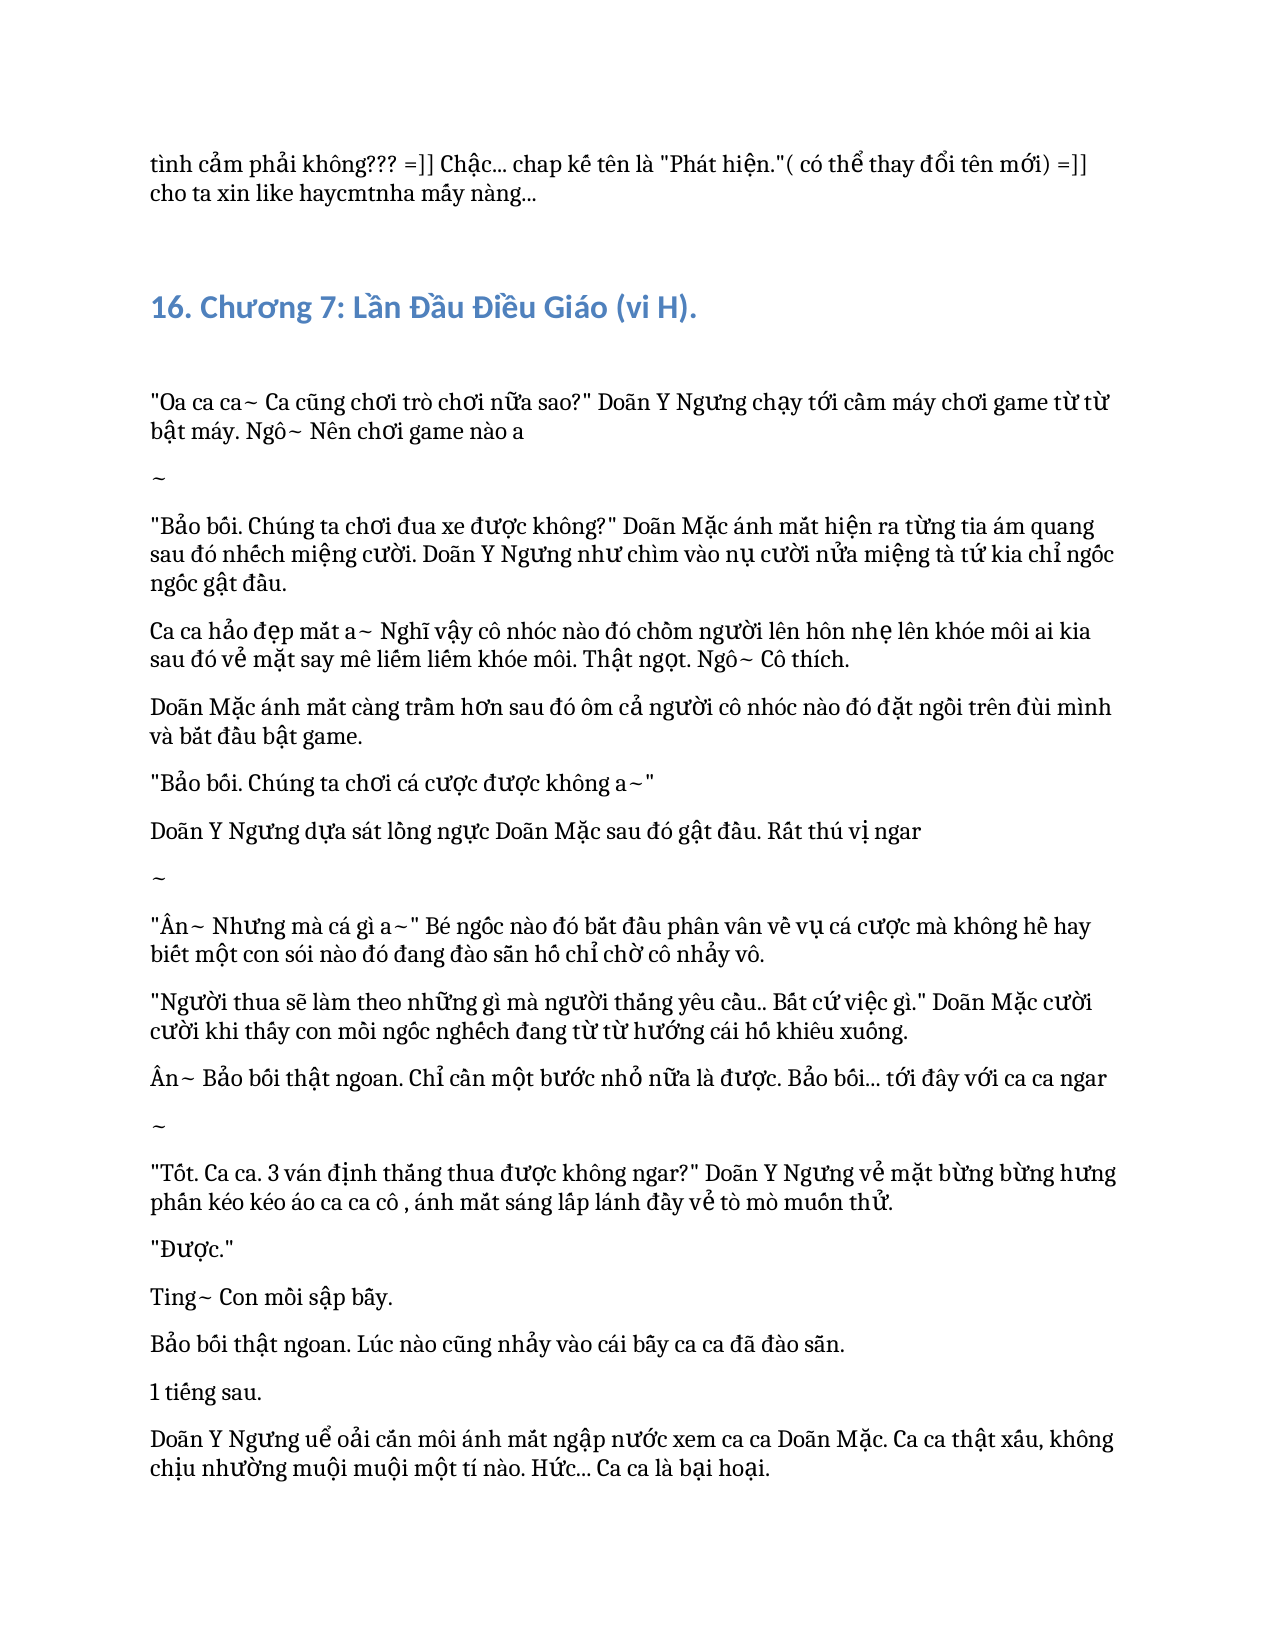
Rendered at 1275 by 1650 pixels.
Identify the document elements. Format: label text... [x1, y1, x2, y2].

text "Ân~ Nhưng mà cá gì a~" Bé ngốc nào đó bắt đầu phân vân về vụ cá cược mà không hề hay biết một con sói nào đó đang đào sẵn hố chỉ chờ cô nhảy vô. [150, 912, 1125, 969]
text "Được." [150, 1235, 1125, 1264]
text "Oa ca ca~ Ca cũng chơi trò chơi nữa sao?" Doãn Y Ngưng chạy tới cầm máy chơi game từ từ bật máy. Ngô~ Nên chơi game nào a [150, 330, 1125, 445]
text Ân~ Bảo bối thật ngoan. Chỉ cần một bước nhỏ nữa là được. Bảo bối... tới đây với ca ca ngar [150, 1064, 1125, 1093]
text "Tốt. Ca ca. 3 ván định thắng thua được không ngar?" Doãn Y Ngưng vẻ mặt bừng bừng hưng phấn kéo kéo áo ca ca cô , ánh mắt sáng lấp lánh đầy vẻ tò mò muốn thử. [150, 1159, 1125, 1217]
subtitle 16. Chương 7: Lần Đầu Điều Giáo (vi H). [150, 286, 1125, 327]
text Bảo bối thật ngoan. Lúc nào cũng nhảy vào cái bẫy ca ca đã đào sẵn. [150, 1330, 1125, 1359]
text Doãn Mặc ánh mắt càng trầm hơn sau đó ôm cả người cô nhóc nào đó đặt ngồi trên đùi mình và bắt đầu bật game. [150, 693, 1125, 750]
text Ting~ Con mồi sập bẫy. [150, 1283, 1125, 1312]
text "Bảo bối. Chúng ta chơi cá cược được không a~" [150, 769, 1125, 798]
text "Bảo bối. Chúng ta chơi đua xe được không?" Doãn Mặc ánh mắt hiện ra từng tia ám quang sau đó nhếch miệng cười. Doãn Y Ngưng như chìm vào nụ cười nửa miệng tà tứ kia chỉ ngốc ngốc gật đầu. [150, 512, 1125, 598]
text Doãn Y Ngưng uể oải cắn môi ánh mắt ngập nước xem ca ca Doãn Mặc. Ca ca thật xấu, không chịu nhường muội muội một tí nào. Hức... Ca ca là bại hoại. [150, 1425, 1125, 1483]
text ~ [150, 864, 1125, 893]
text Doãn Y Ngưng dựa sát lồng ngực Doãn Mặc sau đó gật đầu. Rất thú vị ngar [150, 817, 1125, 845]
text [150, 150, 1125, 265]
text "Người thua sẽ làm theo những gì mà người thắng yêu cầu.. Bất cứ việc gì." Doãn Mặc cười cười khi thấy con mồi ngốc nghếch đang từ từ hướng cái hố khiêu xuống. [150, 988, 1125, 1045]
text 1 tiếng sau. [150, 1378, 1125, 1407]
text ~ [150, 464, 1125, 493]
text Ca ca hảo đẹp mắt a~ Nghĩ vậy cô nhóc nào đó chồm người lên hôn nhẹ lên khóe môi ai kia sau đó vẻ mặt say mê liếm liếm khóe môi. Thật ngọt. Ngô~ Cô thích. [150, 617, 1125, 674]
text ~ [150, 1112, 1125, 1140]
